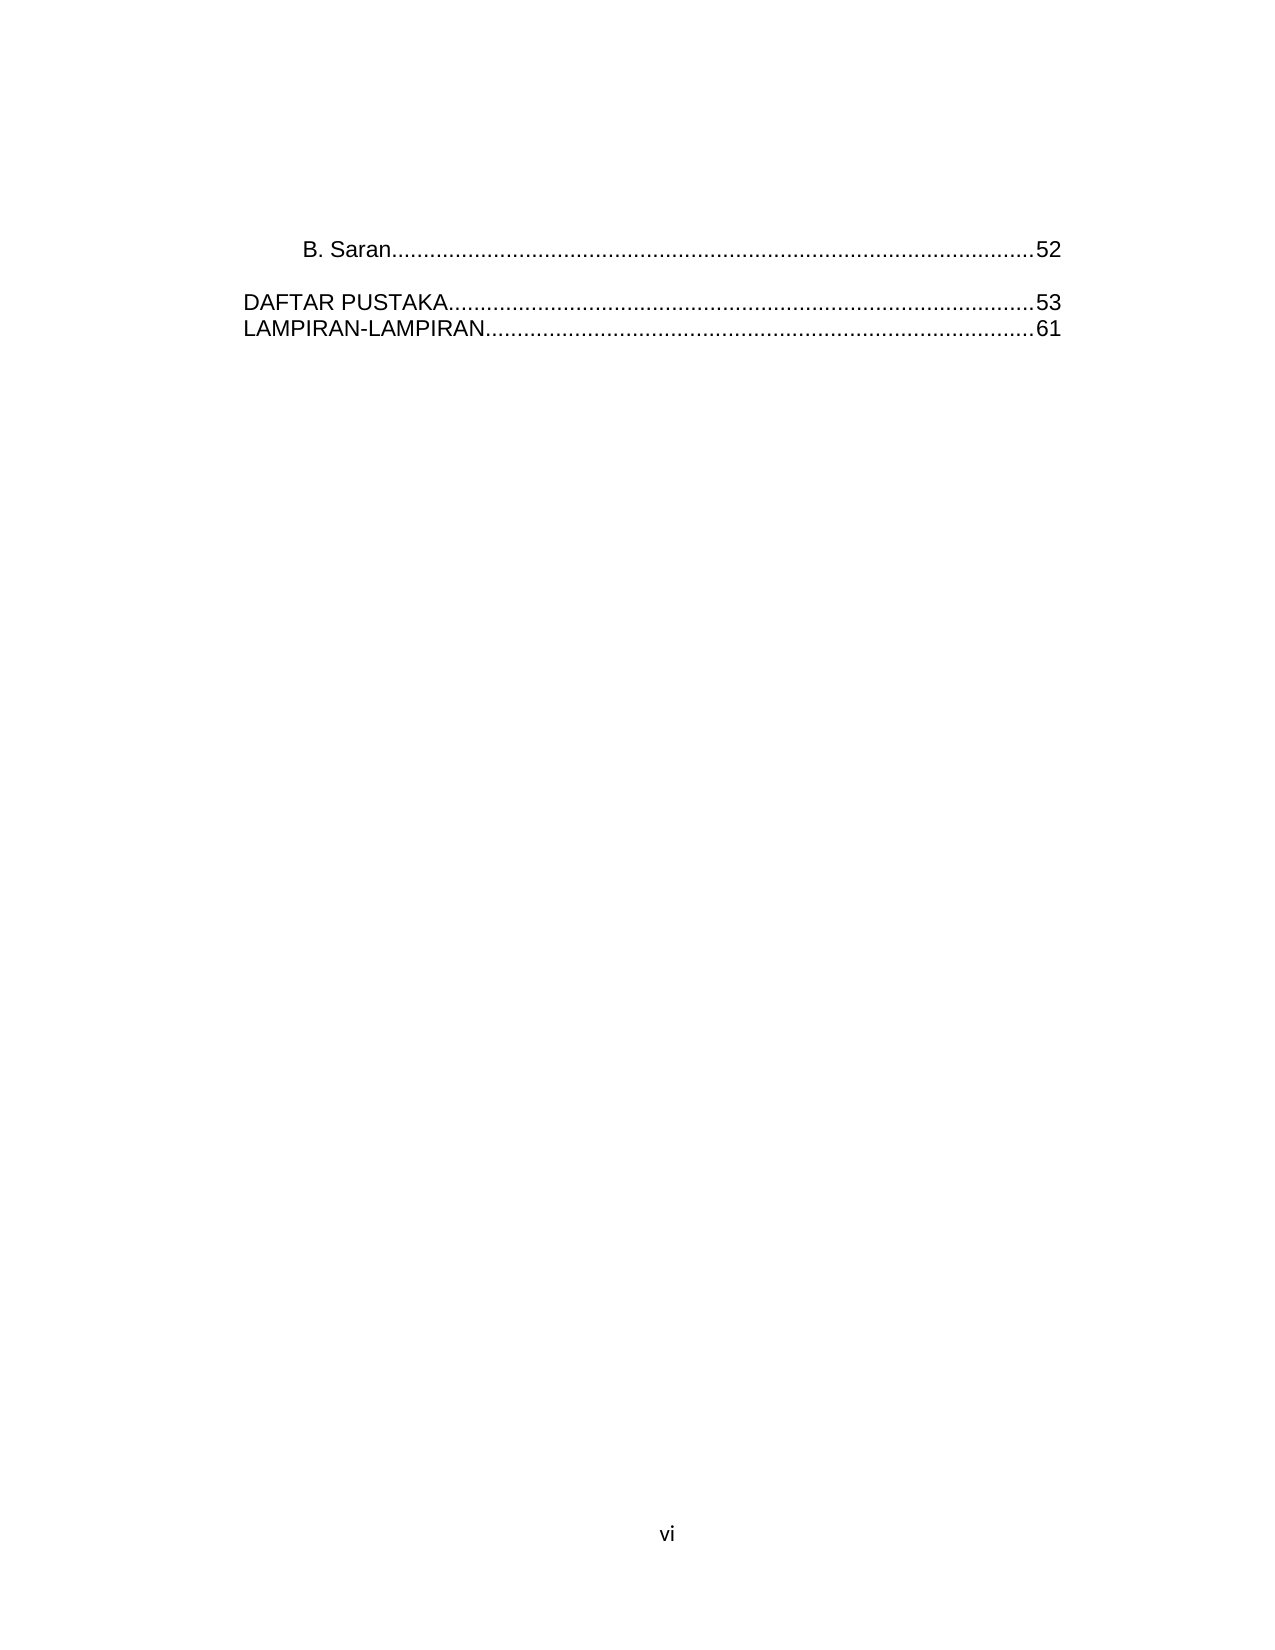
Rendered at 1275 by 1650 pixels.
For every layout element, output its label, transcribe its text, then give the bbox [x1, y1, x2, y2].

list Saran 52 [302, 236, 1096, 263]
list DAFTAR PUSTAKA 53 [243, 289, 1096, 315]
list LAMPIRAN-LAMPIRAN 61 [243, 315, 1096, 342]
